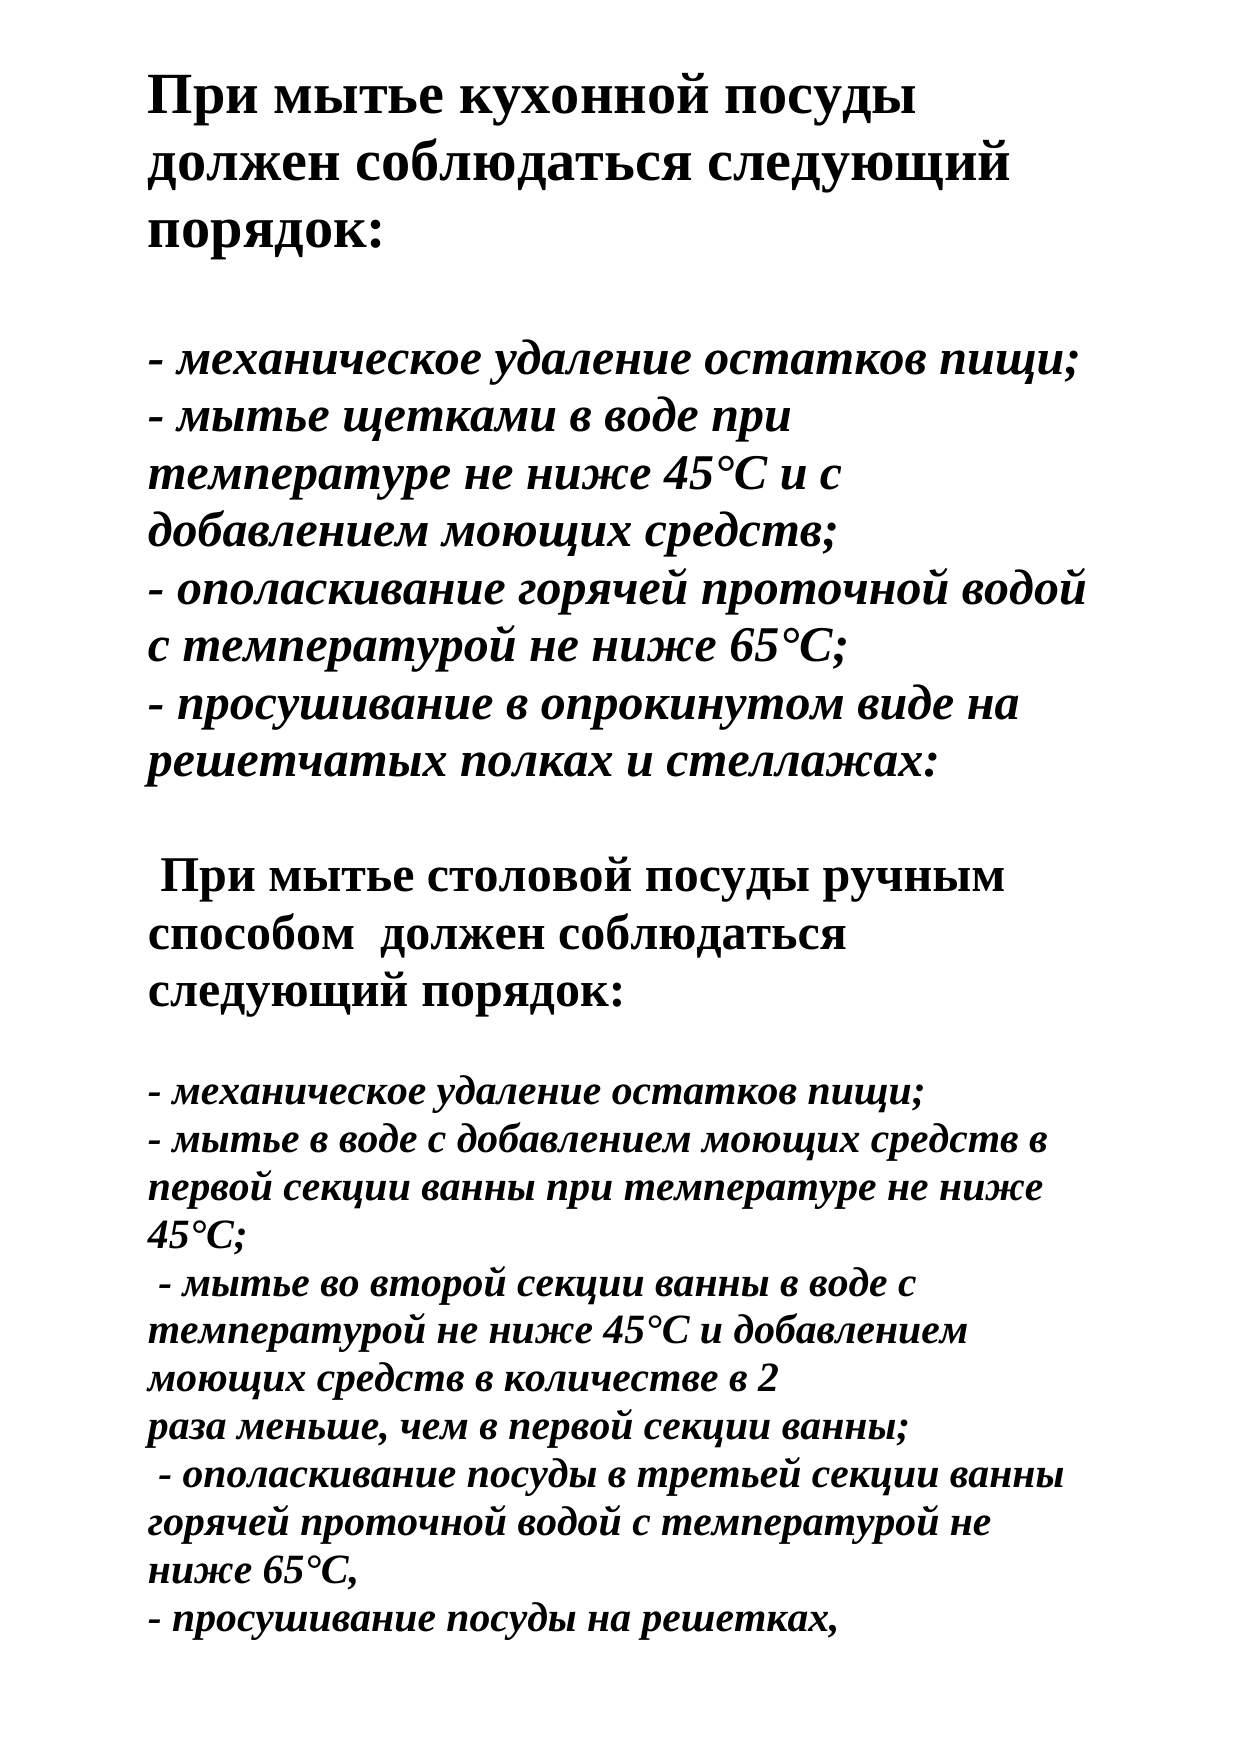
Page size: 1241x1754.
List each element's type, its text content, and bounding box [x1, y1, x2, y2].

text - мытье щетками в воде при температуре не ниже 45°С и с добавлением моющих средств; [148, 385, 1093, 557]
text - просушивание в опрокинутом виде на решетчатых полках и стеллажах: [148, 672, 1093, 787]
text - механическое удаление остатков пищи; [148, 327, 1093, 385]
text - ополаскивание горячей проточной водой с температурой не ниже 65°С; [148, 557, 1093, 672]
text - мытье во второй секции ванны в воде с температурой не ниже 45°С и добавлением моющих средств в количестве в 2 [148, 1257, 1093, 1401]
text При мытье столовой посуды ручным способом должен соблюдаться следующий порядок: [148, 845, 1093, 1017]
text раза меньше, чем в первой секции ванны; [148, 1401, 1093, 1449]
text - просушивание посуды на решетках, [148, 1592, 1093, 1640]
text - механическое удаление остатков пищи; [148, 1065, 1093, 1113]
text - мытье в воде с добавлением моющих средств в первой секции ванны при температуре не ниже 45°С; [148, 1113, 1093, 1257]
text - ополаскивание посуды в третьей секции ванны горячей проточной водой с температурой не ниже 65°С, [148, 1449, 1093, 1592]
text При мытье кухонной посуды должен соблюдаться следующий порядок: [148, 59, 1093, 260]
